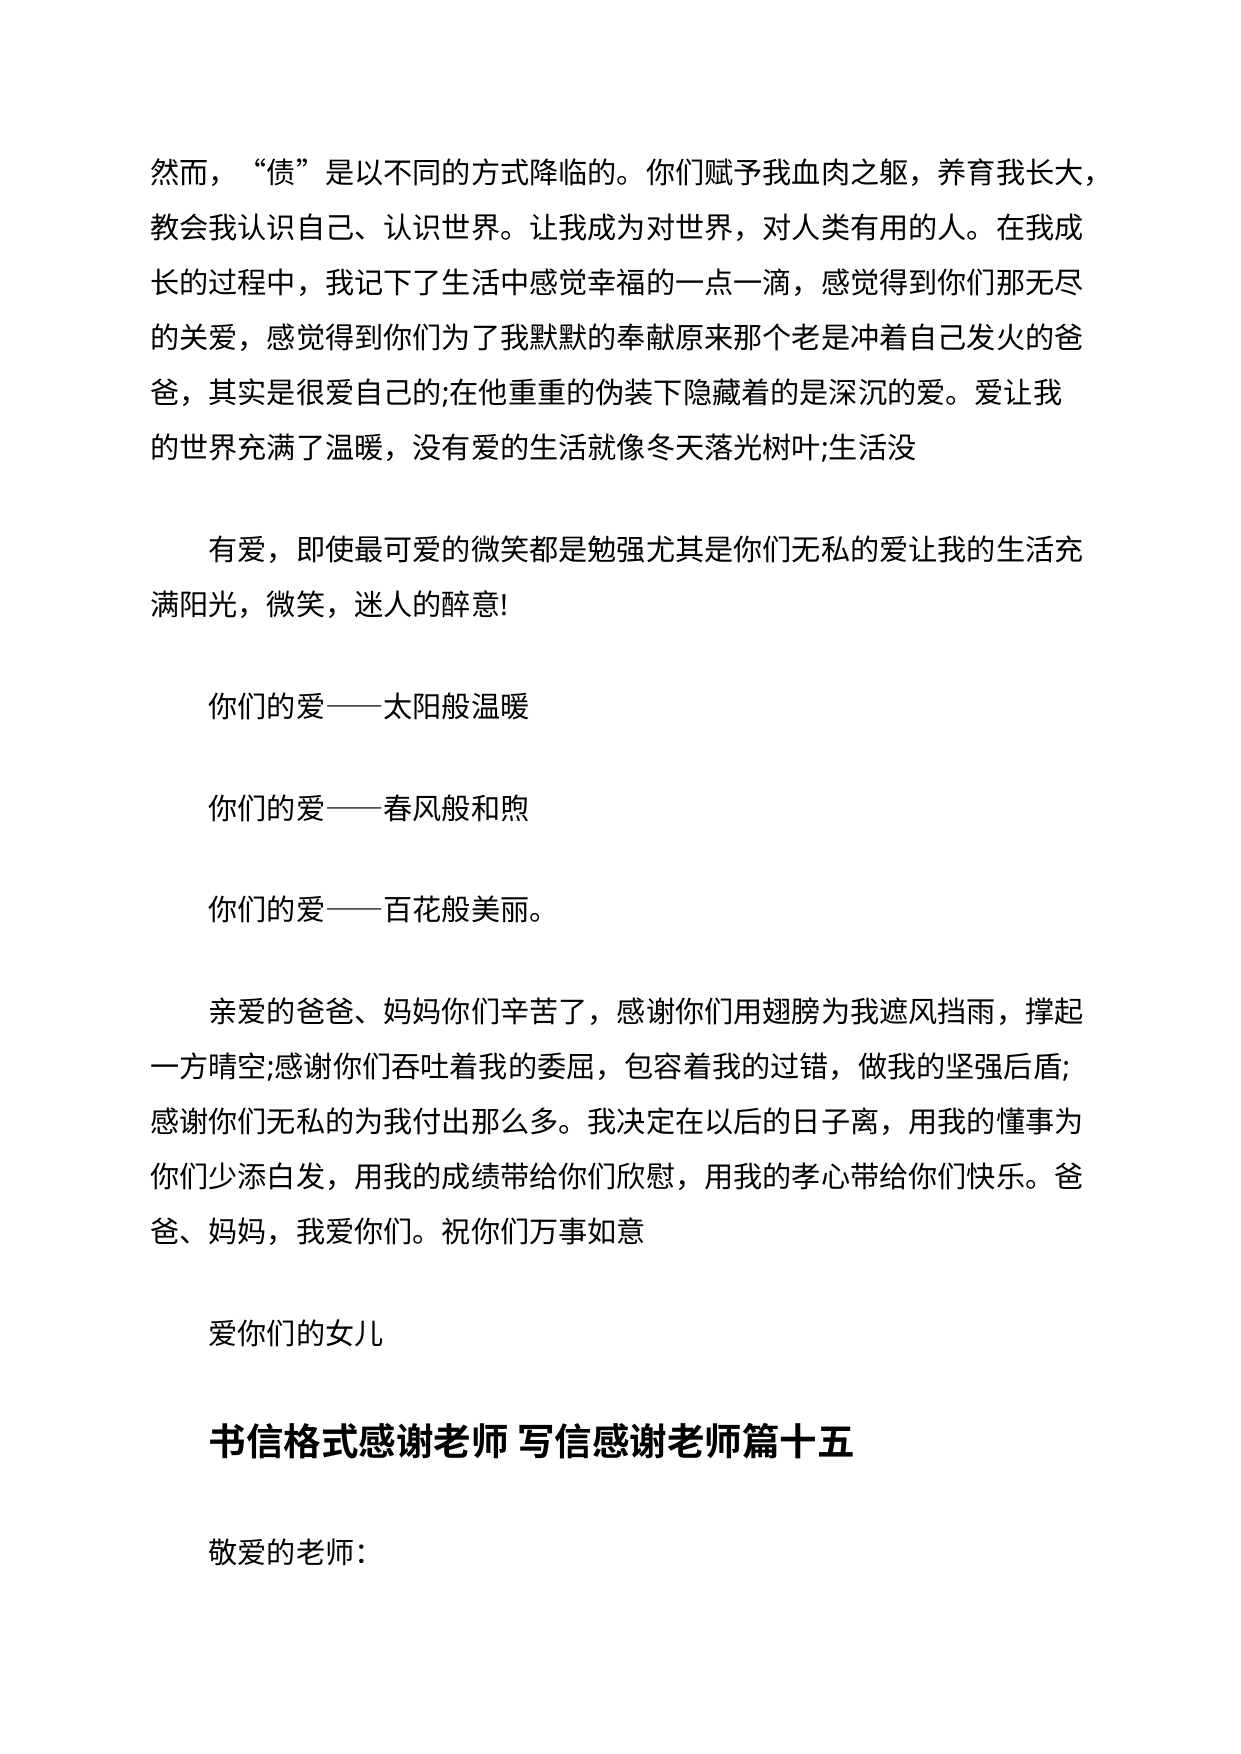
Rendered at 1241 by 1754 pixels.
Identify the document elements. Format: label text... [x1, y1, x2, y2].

text 书信格式感谢老师 写信感谢老师篇十五 [150, 1412, 1090, 1466]
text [150, 150, 1090, 467]
text 你们的爱――百花般美丽。 [150, 887, 1090, 929]
text 你们的爱――太阳般温暖 [150, 683, 1090, 726]
text 有爱，即使最可爱的微笑都是勉强尤其是你们无私的爱让我的生活充满阳光，微笑，迷人的醉意! [150, 527, 1090, 624]
text 你们的爱――春风般和煦 [150, 785, 1090, 827]
text 亲爱的爸爸、妈妈你们辛苦了，感谢你们用翅膀为我遮风挡雨，撑起一方晴空;感谢你们吞吐着我的委屈，包容着我的过错，做我的坚强后盾;感谢你们无私的为我付出那么多。我决定在以后的日子离，用我的懂事为你们少添白发，用我的成绩带给你们欣慰，用我的孝心带给你们快乐。爸爸、妈妈，我爱你们。祝你们万事如意 [150, 989, 1090, 1251]
text 爱你们的女儿 [150, 1310, 1090, 1352]
text 敬爱的老师： [150, 1529, 1090, 1572]
